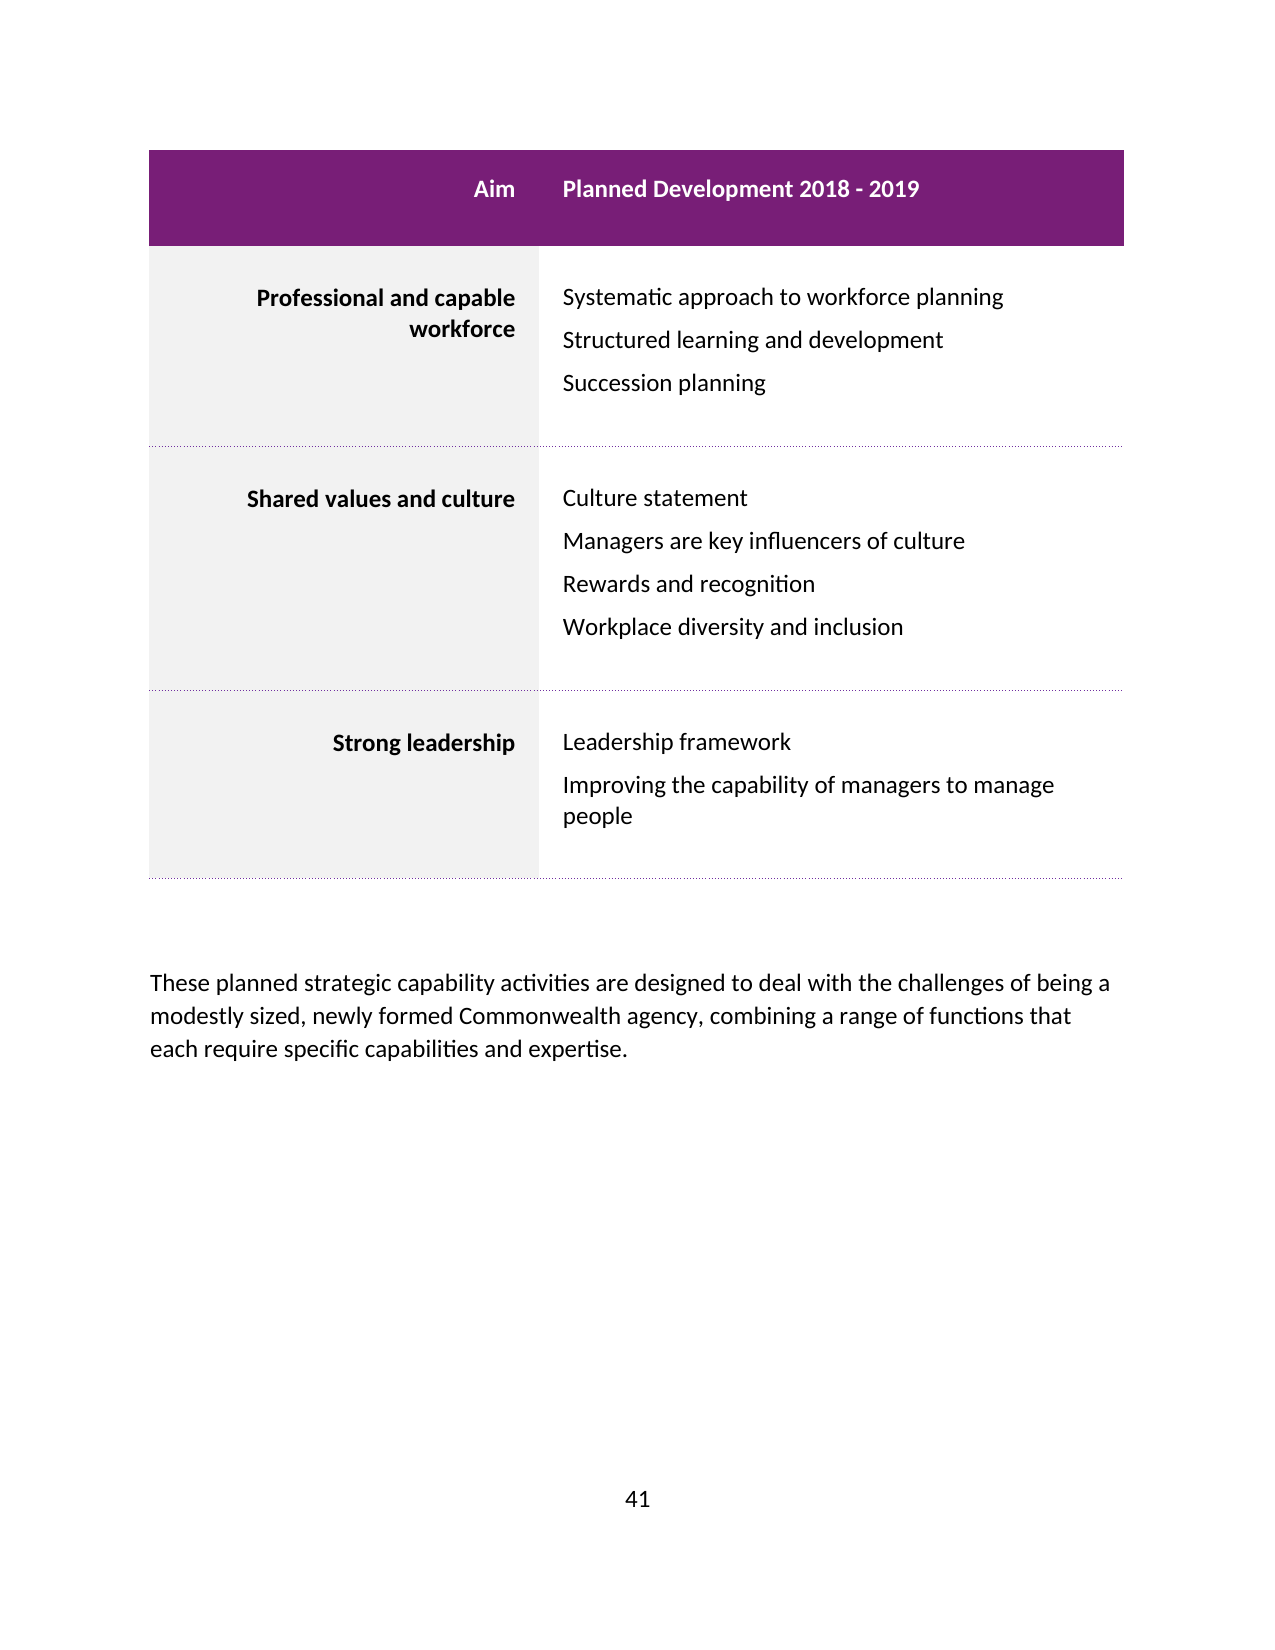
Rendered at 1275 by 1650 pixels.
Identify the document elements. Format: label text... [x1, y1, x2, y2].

table_cell Systematic approach to workforce planning Structured learning and development Succession planning [539, 246, 1124, 446]
table_header Aim [149, 150, 539, 246]
table_cell Culture statement Managers are key influencers of culture Rewards and recognition Workplace diversity and inclusion [539, 446, 1124, 690]
text These planned strategic capability activities are designed to deal with the challenges of being a modestly sized, newly formed Commonwealth agency, combining a range of functions that each require specific capabilities and expertise. [150, 964, 1125, 1064]
table_cell Strong leadership [149, 690, 539, 878]
table_cell Leadership framework Improving the capability of managers to manage people [539, 690, 1124, 878]
table_cell Professional and capable workforce [149, 246, 539, 446]
table_header Planned Development 2018 - 2019 [539, 150, 1124, 246]
table_cell Shared values and culture [149, 446, 539, 690]
